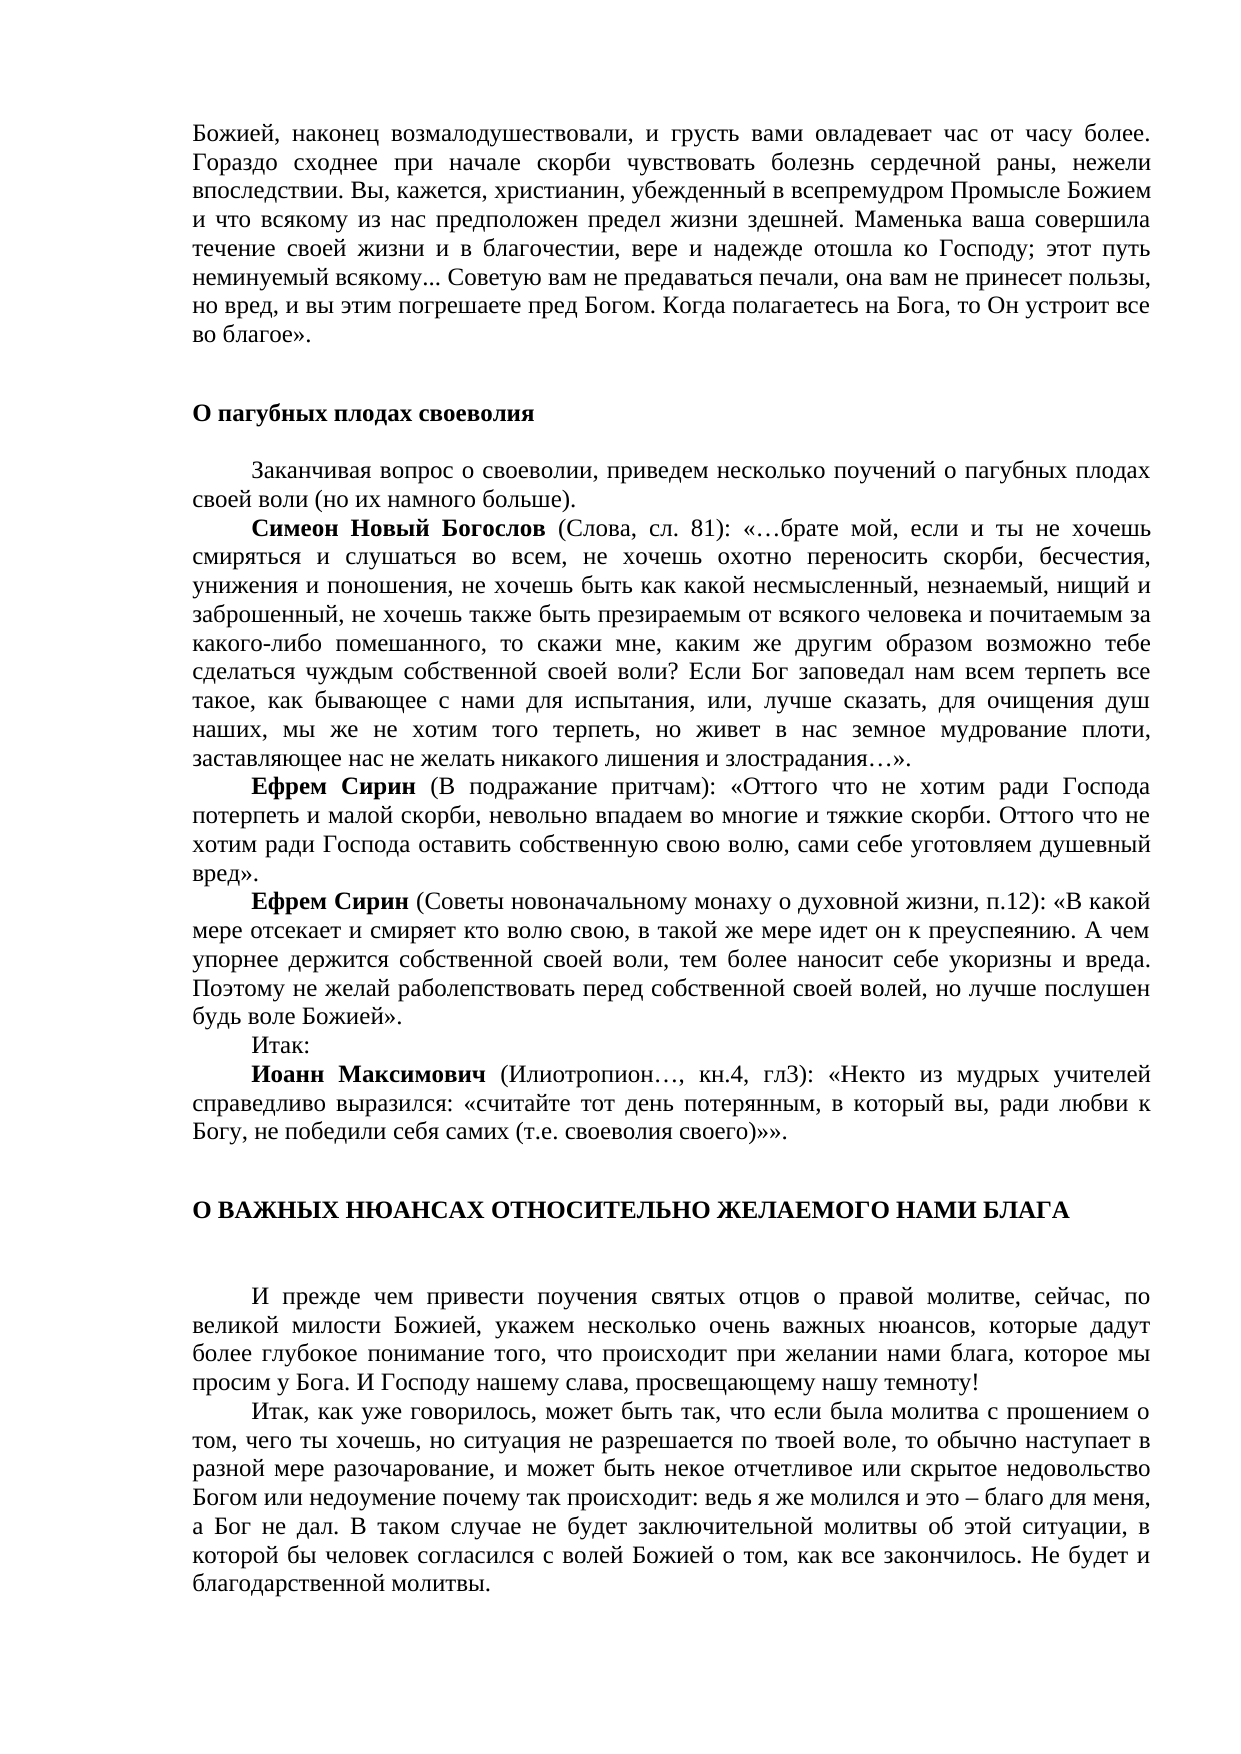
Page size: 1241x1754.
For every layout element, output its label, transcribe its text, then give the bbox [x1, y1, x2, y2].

text Итак, как уже говорилось, может быть так, что если была молитва с прошением о том, чего ты хочешь, но ситуация не разрешается по твоей воле, то обычно наступает в разной мере разочарование, и может быть некое отчетливое или скрытое недовольство Богом или недоумение почему так происходит: ведь я же молился и это – благо для меня, а Бог не дал. В таком случае не будет заключительной молитвы об этой ситуации, в которой бы человек согласился с волей Божией о том, как все закончилось. Не будет и благодарственной молитвы. [192, 1396, 1152, 1597]
text Иоанн Максимович (Илиотропион…, кн.4, гл3): «Некто из мудрых учителей справедливо выразился: «считайте тот день потерянным, в который вы, ради любви к Богу, не победили себя самих (т.е. своеволия своего)»». [192, 1059, 1152, 1145]
text Симеон Новый Богослов (Слова, сл. 81): «…брате мой, если и ты не хочешь смиряться и слушаться во всем, не хочешь охотно переносить скорби, бесчестия, унижения и поношения, не хочешь быть как какой несмысленный, незнаемый, нищий и заброшенный, не хочешь также быть презираемым от всякого человека и почитаемым за какого-либо помешанного, то скажи мне, каким же другим образом возможно тебе сделаться чуждым собственной своей воли? Если Бог заповедал нам всем терпеть все такое, как бывающее с нами для испытания, или, лучше сказать, для очищения душ наших, мы же не хотим того терпеть, но живет в нас земное мудрование плоти, заставляющее нас не желать никакого лишения и злострадания…». [192, 513, 1152, 771]
text И прежде чем привести поучения святых отцов о правой молитве, сейчас, по великой милости Божией, укажем несколько очень важных нюансов, которые дадут более глубокое понимание того, что происходит при желании нами блага, которое мы просим у Бога. И Господу нашему слава, просвещающему нашу темноту! [192, 1281, 1152, 1396]
text Итак: [192, 1030, 1152, 1059]
text Ефрем Сирин (В подражание притчам): «Оттого что не хотим ради Господа потерпеть и малой скорби, невольно впадаем во многие и тяжкие скорби. Оттого что не хотим ради Господа оставить собственную свою волю, сами себе уготовляем душевный вред». [192, 771, 1152, 886]
text Заканчивая вопрос о своеволии, приведем несколько поучений о пагубных плодах своей воли (но их намного больше). [192, 455, 1152, 513]
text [192, 118, 1152, 348]
subtitle О ВАЖНЫХ НЮАНСАХ ОТНОСИТЕЛЬНО ЖЕЛАЕМОГО НАМИ БЛАГА [192, 1195, 1152, 1223]
subtitle О пагубных плодах своеволия [192, 398, 1152, 426]
text Ефрем Сирин (Советы новоначальному монаху о духовной жизни, п.12): «В какой мере отсекает и смиряет кто волю свою, в такой же мере идет он к преуспеянию. А чем упорнее держится собственной своей воли, тем более наносит себе укоризны и вреда. Поэтому не желай раболепствовать перед собственной своей волей, но лучше послушен будь воле Божией». [192, 886, 1152, 1030]
